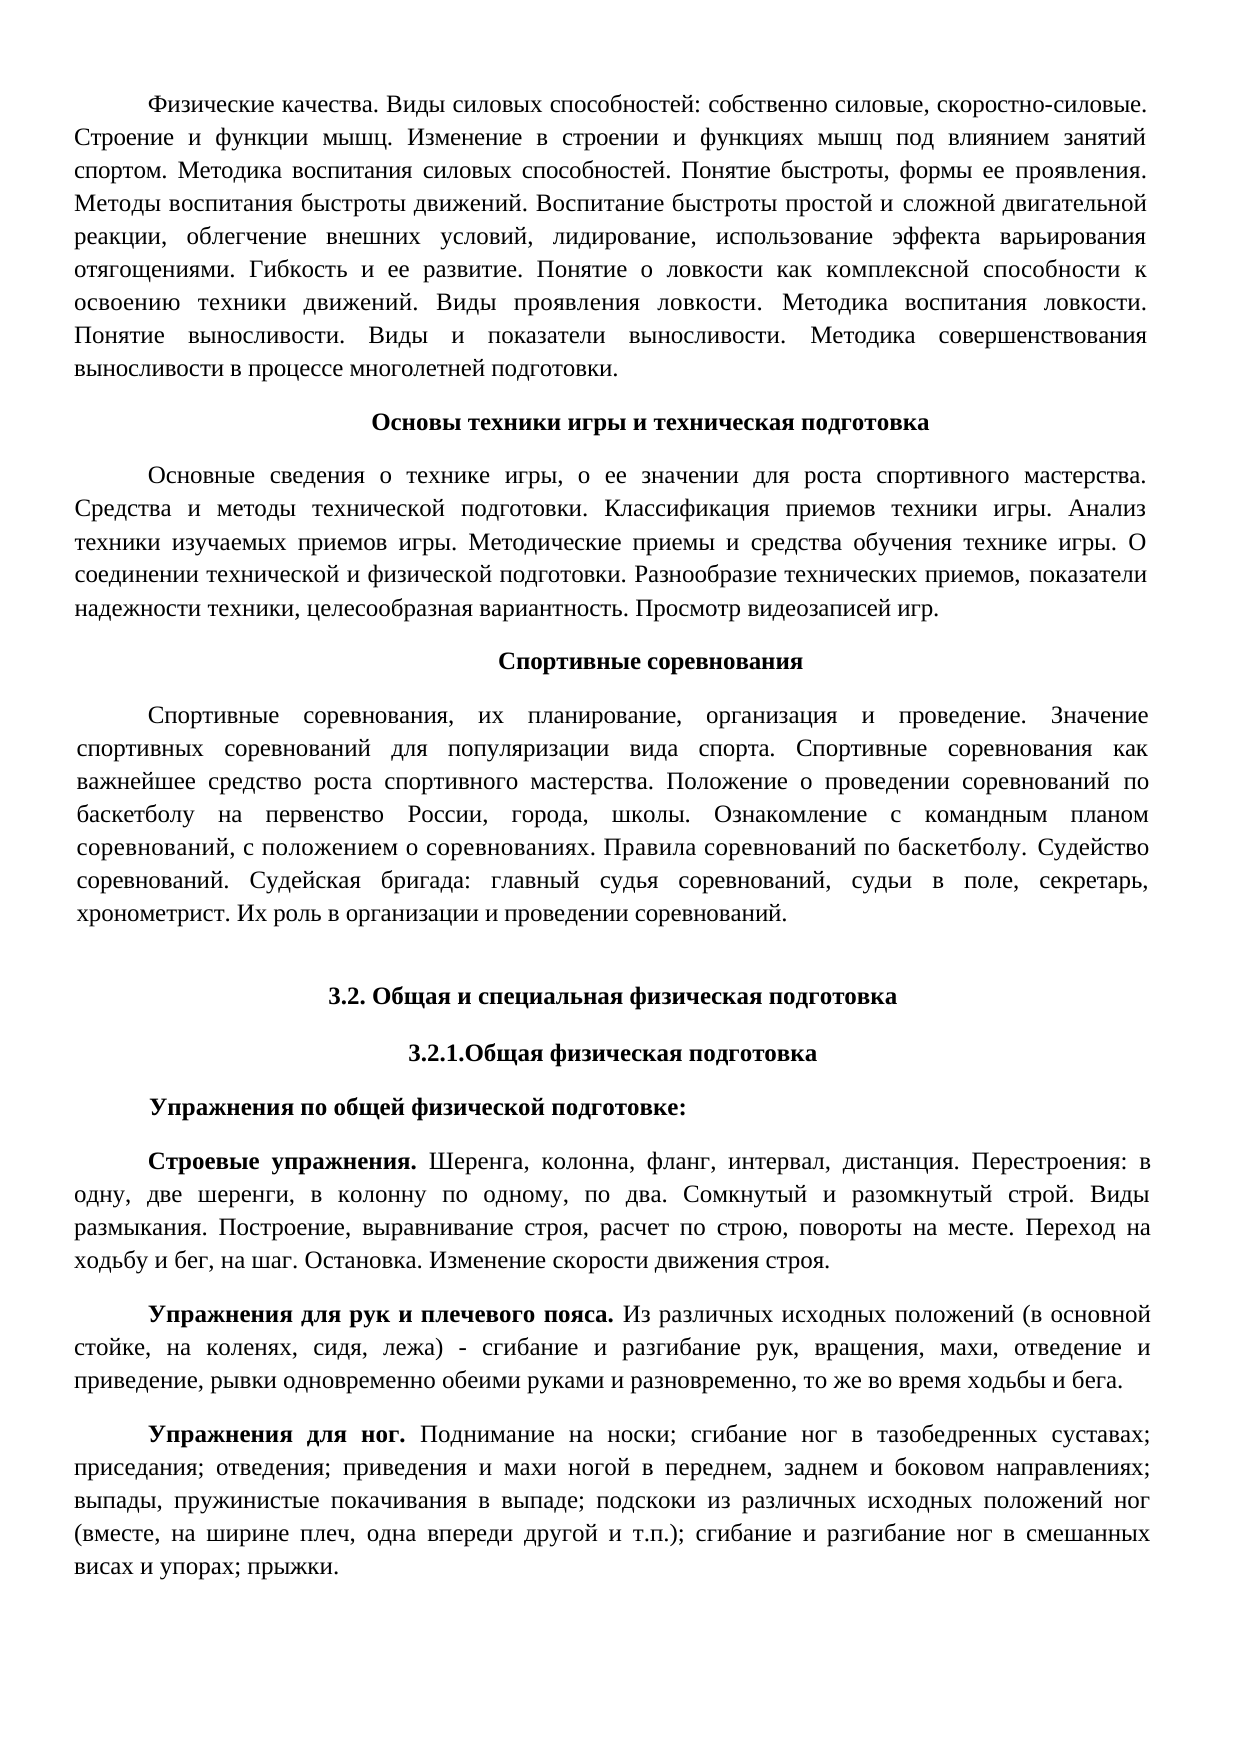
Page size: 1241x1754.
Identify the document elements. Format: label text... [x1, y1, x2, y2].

text Спортивные соревнования, их планирование, организация и проведение. Значение спортивных соревнований для популяризации вида спорта. Спортивные соревнования как важнейшее средство роста спортивного мастерства. Положение о проведении соревнований по баскетболу на первенство России, города, школы. Ознакомление с командным планом соревнований, с положением о соревнованиях. Правила соревнований по баскетболу. Судейство соревнований. Судейская бригада: главный судья соревнований, судьи в поле, секретарь, хронометрист. Их роль в организации и проведении соревнований. [75, 700, 1149, 927]
text Физические качества. Виды силовых способностей: собственно силовые, скоростно-силовые. Строение и функции мышц. Изменение в строении и функциях мышц под влиянием занятий спортом. Методика воспитания силовых способностей. Понятие быстроты, формы ее проявления. Методы воспитания быстроты движений. Воспитание быстроты простой и сложной двигательной реакции, облегчение внешних условий, лидирование, использование эффекта варьирования отягощениями. Гибкость и ее развитие. Понятие о ловкости как комплексной способности к освоению техники движений. Виды проявления ловкости. Методика воспитания ловкости. Понятие выносливости. Виды и показатели выносливости. Методика совершенствования выносливости в процессе многолетней подготовки. [74, 89, 1147, 382]
text Спортивные соревнования [150, 646, 1152, 675]
text Строевые упражнения. Шеренга, колонна, фланг, интервал, дистанция. Перестроения: в одну, две шеренги, в колонну по одному, по два. Сомкнутый и разомкнутый строй. Виды размыкания. Построение, выравнивание строя, расчет по строю, повороты на месте. Переход на ходьбу и бег, на шаг. Остановка. Изменение скорости движения строя. [74, 1146, 1152, 1274]
text Упражнения для ног. Поднимание на носки; сгибание ног в тазобедренных суставах; приседания; отведения; приведения и махи ногой в переднем, заднем и боковом направлениях; выпады, пружинистые покачивания в выпаде; подскоки из различных исходных положений ног (вместе, на ширине плеч, одна впереди другой и т.п.); сгибание и разгибание ног в смешанных висах и упорах; прыжки. [74, 1419, 1152, 1580]
text 3.2.1.Общая физическая подготовка [74, 1038, 1152, 1067]
text Упражнения по общей физической подготовке: [74, 1092, 1152, 1121]
text Основные сведения о технике игры, о ее значении для роста спортивного мастерства. Средства и методы технической подготовки. Классификация приемов техники игры. Анализ техники изучаемых приемов игры. Методические приемы и средства обучения технике игры. О соединении технической и физической подготовки. Разнообразие технических приемов, показатели надежности техники, целесообразная вариантность. Просмотр видеозаписей игр. [73, 461, 1147, 621]
text 3.2. Общая и специальная физическая подготовка [74, 981, 1152, 1010]
text Основы техники игры и техническая подготовка [149, 407, 1152, 435]
text Упражнения для рук и плечевого пояса. Из различных исходных положений (в основной стойке, на коленях, сидя, лежа) - сгибание и разгибание рук, вращения, махи, отведение и приведение, рывки одновременно обеими руками и разновременно, то же во время ходьбы и бега. [74, 1299, 1152, 1394]
